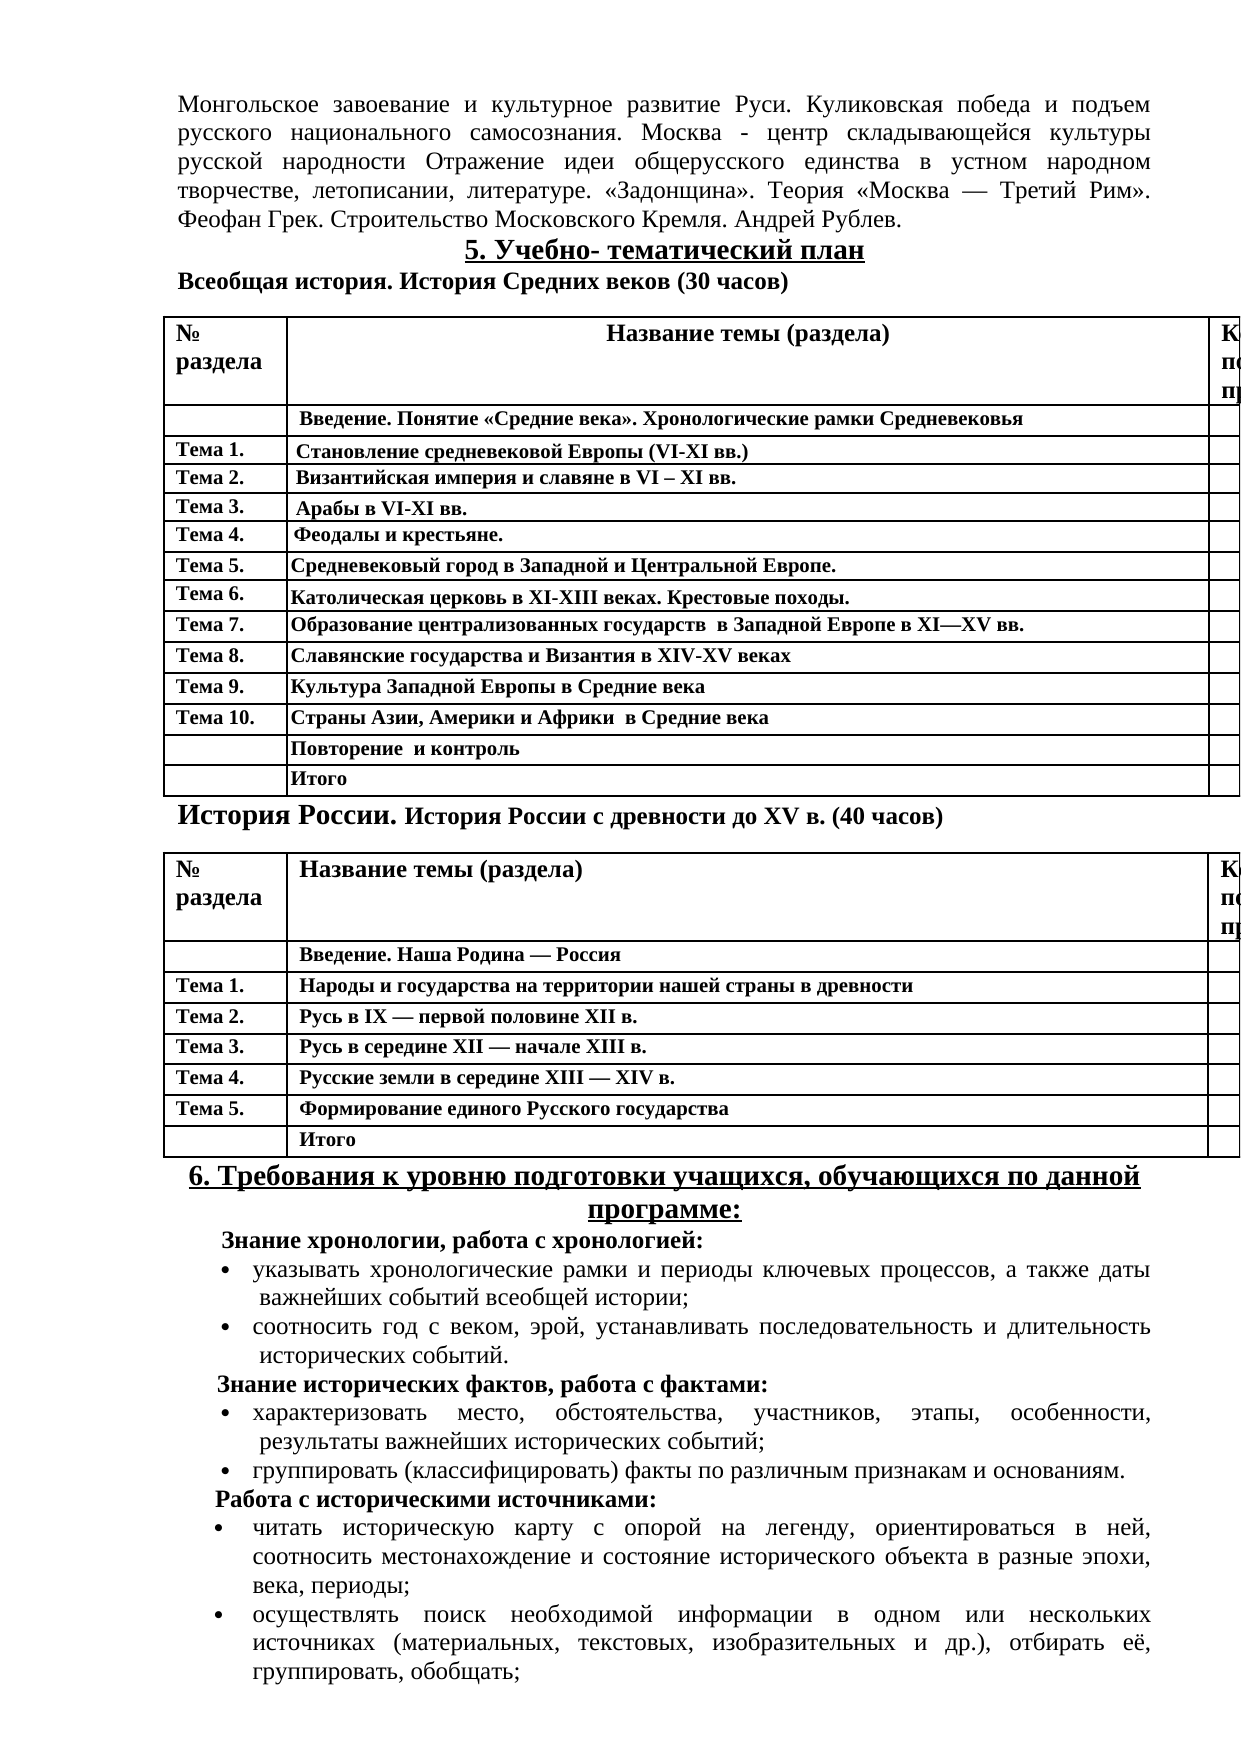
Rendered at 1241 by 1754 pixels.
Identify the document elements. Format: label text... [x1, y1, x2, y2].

table_cell Тема 4. [165, 522, 286, 551]
text 6. Требования к уровню подготовки учащихся, обучающихся по данной программе: [177, 1158, 1152, 1225]
table_cell Славянские государства и Византия в XIV-XV веках [288, 643, 1208, 672]
table_cell Тема 6. [165, 581, 286, 610]
table_cell Введение. Наша Родина — Россия [288, 942, 1207, 971]
text Всеобщая история. История Средних веков (30 часов) [177, 266, 1152, 295]
table_cell 30 [1210, 766, 1239, 795]
table_cell Страны Азии, Америки и Африки в Средние века [288, 705, 1208, 733]
table_cell 2 [1210, 553, 1239, 579]
text Монгольское завоевание и культурное развитие Руси. Куликовская победа и подъем русского национального самосознания. Москва - центр складывающейся культуры русской народности Отражение идеи общерусского единства в устном народном творчестве, летописании, литературе. «Задонщина». Теория «Москва — Третий Рим». Феофан Грек. Строительство Московского Кремля. Андрей Рублев. [177, 89, 1152, 232]
table_cell Католическая церковь в XI-XIII веках. Крестовые походы. [288, 581, 1208, 610]
table_cell 2 [1210, 736, 1239, 764]
table_cell Тема 2. [165, 1004, 286, 1032]
table_header Название темы (раздела) [288, 318, 1208, 404]
table_cell Тема 4. [165, 1065, 286, 1094]
table_cell Тема 1. [165, 437, 286, 463]
table_cell [165, 766, 286, 795]
table_cell 1 [1209, 942, 1239, 971]
table_cell 2 [1210, 465, 1239, 492]
table_header Название темы (раздела) [288, 854, 1207, 940]
table_cell 5 [1209, 1035, 1239, 1063]
table_cell Русь в IX — первой половине XII в. [288, 1004, 1207, 1032]
table_cell 10 [1209, 1065, 1239, 1094]
text Знание хронологии, работа с хронологией: [177, 1225, 1152, 1254]
table_cell 2 [1210, 674, 1239, 703]
table_cell 1 [1210, 406, 1239, 435]
table_cell Средневековый город в Западной и Центральной Европе. [288, 553, 1208, 579]
table_cell Тема 9. [165, 674, 286, 703]
table_cell [165, 406, 286, 435]
table_header Кол-во часов по рабочей программе [1210, 318, 1239, 404]
table_cell [165, 942, 286, 971]
table_cell Культура Западной Европы в Средние века [288, 674, 1208, 703]
text Знание исторических фактов, работа с фактами: [217, 1369, 1152, 1397]
table_cell Русские земли в середине XIII — XIV в. [288, 1065, 1207, 1094]
table_cell Формирование единого Русского государства [288, 1096, 1207, 1125]
list осуществлять поиск необходимой информации в одном или нескольких источниках (материальных, текстовых, изобразительных и др.), отбирать её, группировать, обобщать; [215, 1599, 1152, 1685]
table_cell Тема 3. [165, 1035, 286, 1063]
table_cell 2 [1210, 522, 1239, 551]
table_cell Повторение и контроль [288, 736, 1208, 764]
table_cell [165, 736, 286, 764]
list группировать (классифицировать) факты по различным признакам и основаниям. [222, 1455, 1152, 1484]
table_cell Византийская империя и славяне в VI – XI вв. [288, 465, 1208, 492]
table_cell Тема 7. [165, 612, 286, 641]
table_cell 2 [1210, 581, 1239, 610]
table_cell Итого [288, 1127, 1207, 1156]
table_cell Тема 1. [165, 973, 286, 1002]
list характеризовать место, обстоятельства, участников, этапы, особенности, результаты важнейших исторических событий; [222, 1397, 1152, 1455]
table_cell Феодалы и крестьяне. [288, 522, 1208, 551]
table_cell Становление средневековой Европы (VI-XI вв.) [288, 437, 1208, 463]
table_cell 2 [1210, 494, 1239, 520]
table_cell Тема 2. [165, 465, 286, 492]
table_header № раздела [165, 318, 286, 404]
table_cell 11 [1209, 1004, 1239, 1032]
list соотносить год с веком, эрой, устанавливать последовательность и длительность исторических событий. [222, 1311, 1152, 1369]
table_cell Итого [288, 766, 1208, 795]
table_cell Образование централизованных государств в Западной Европе в XI—XV вв. [288, 612, 1208, 641]
table_cell 40 [1209, 1127, 1239, 1156]
table_header Кол-во часов по рабочей программе [1209, 854, 1239, 940]
list читать историческую карту с опорой на легенду, ориентироваться в ней, соотносить местонахождение и состояние исторического объекта в разные эпохи, века, периоды; [215, 1512, 1152, 1599]
table_cell [165, 1127, 286, 1156]
table_cell 2 [1210, 705, 1239, 733]
table_cell 6 [1210, 612, 1239, 641]
text Работа с историческими источниками: [177, 1484, 1152, 1512]
table_cell Тема 3. [165, 494, 286, 520]
table_cell Тема 5. [165, 1096, 286, 1125]
text История России. История России с древности до XV в. (40 часов) [177, 797, 1152, 831]
table_cell Арабы в VI-XI вв. [288, 494, 1208, 520]
table_cell Тема 8. [165, 643, 286, 672]
table_cell Русь в середине ХII — начале XIII в. [288, 1035, 1207, 1063]
table_cell Народы и государства на территории нашей страны в древности [288, 973, 1207, 1002]
table_cell 5 [1209, 973, 1239, 1002]
table_header № раздела [165, 854, 286, 940]
table_cell Тема 10. [165, 705, 286, 733]
table_cell 5 [1210, 437, 1239, 463]
list указывать хронологические рамки и периоды ключевых процессов, а также даты важнейших событий всеобщей истории; [222, 1254, 1152, 1311]
table_cell Тема 5. [165, 553, 286, 579]
table_cell Введение. Понятие «Средние века». Хронологические рамки Средневековья [288, 406, 1208, 435]
table_cell 8 [1209, 1096, 1239, 1125]
table_cell 2 [1210, 643, 1239, 672]
text 5. Учебно- тематический план [177, 232, 1152, 266]
